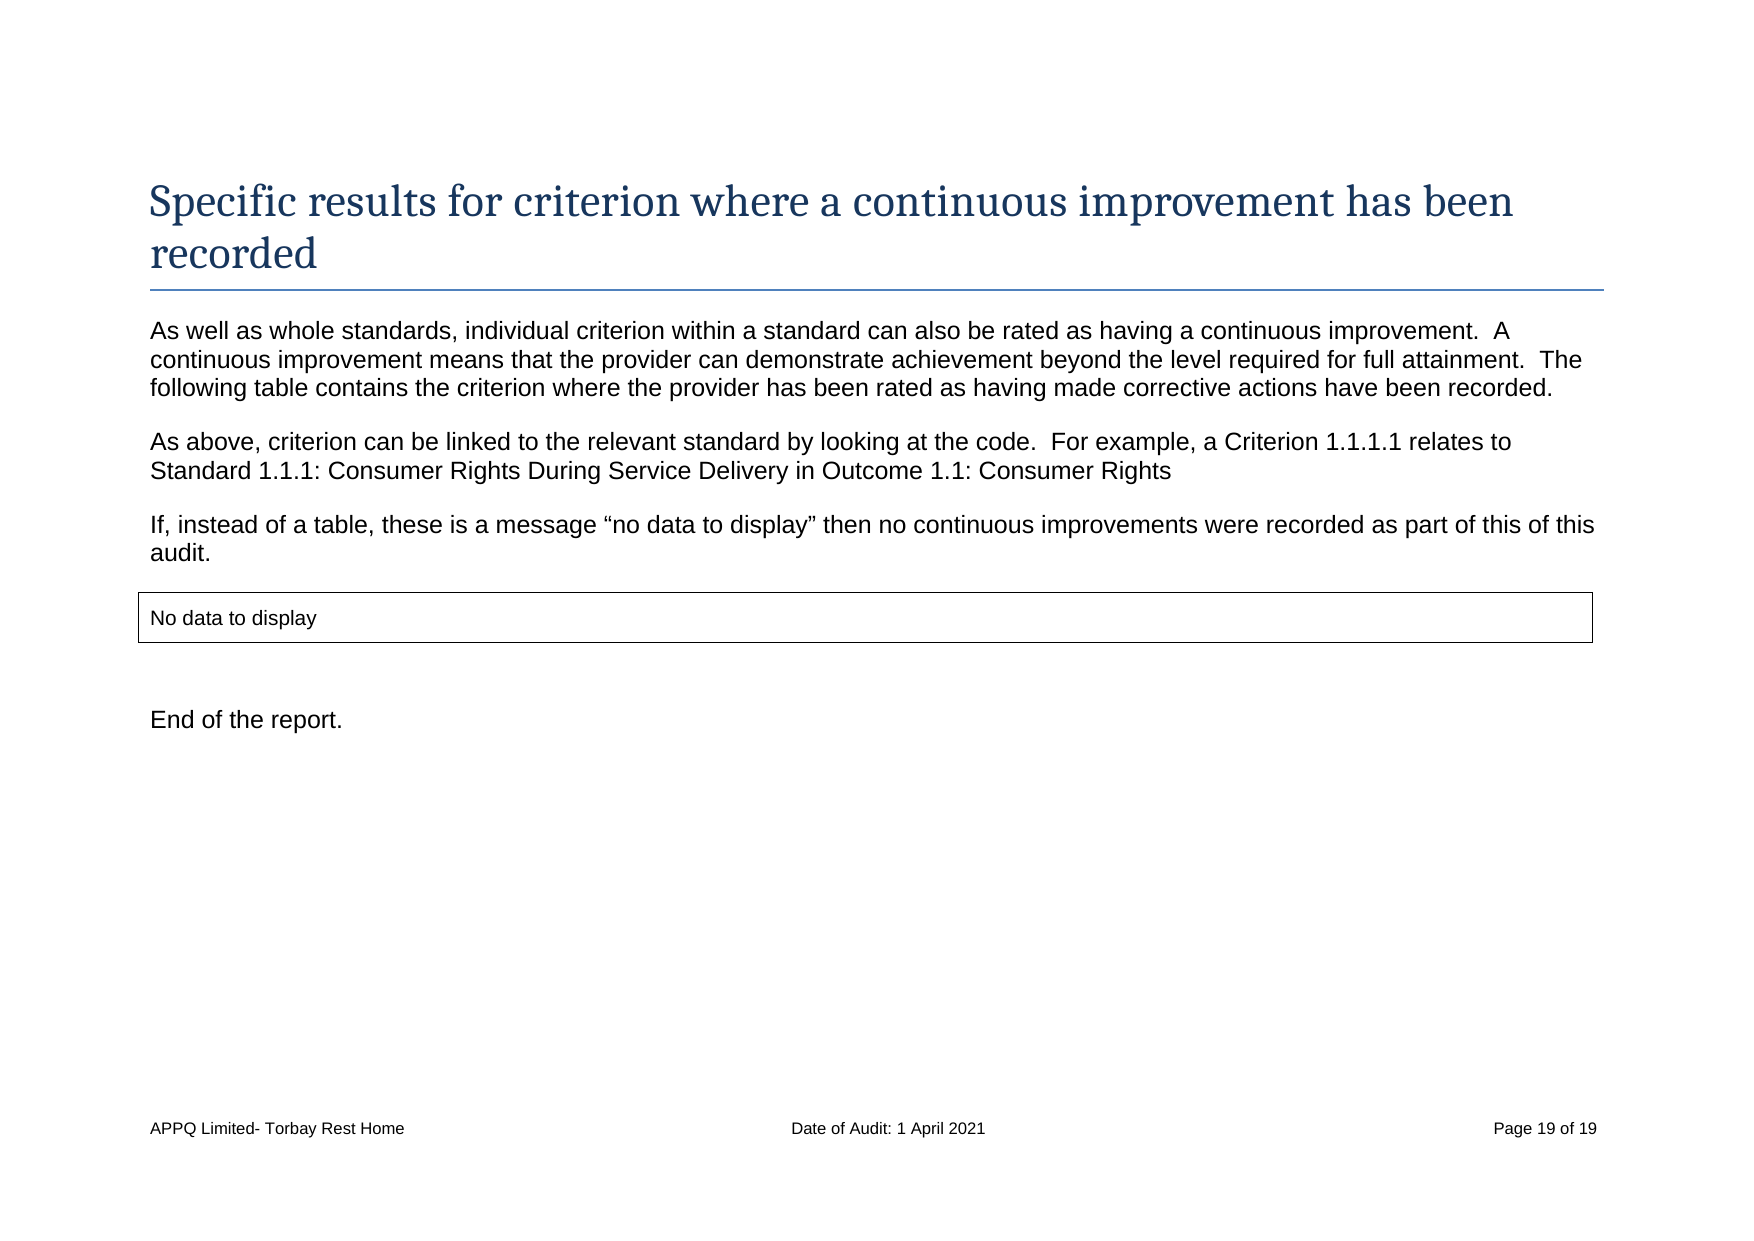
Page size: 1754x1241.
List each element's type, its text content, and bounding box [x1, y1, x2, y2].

text End of the report. [150, 704, 1604, 733]
text As well as whole standards, individual criterion within a standard can also be rated as having a continuous improvement. A continuous improvement means that the provider can demonstrate achievement beyond the level required for full attainment. The following table contains the criterion where the provider has been rated as having made corrective actions have been recorded. [150, 316, 1604, 402]
text If, instead of a table, these is a message “no data to display” then no continuous improvements were recorded as part of this of this audit. [150, 509, 1604, 567]
subtitle Specific results for criterion where a continuous improvement has been recorded [150, 175, 1604, 289]
table_header No data to display [139, 593, 1592, 642]
text As above, criterion can be linked to the relevant standard by looking at the code. For example, a Criterion 1.1.1.1 relates to Standard 1.1.1: Consumer Rights During Service Delivery in Outcome 1.1: Consumer Rights [150, 427, 1604, 484]
